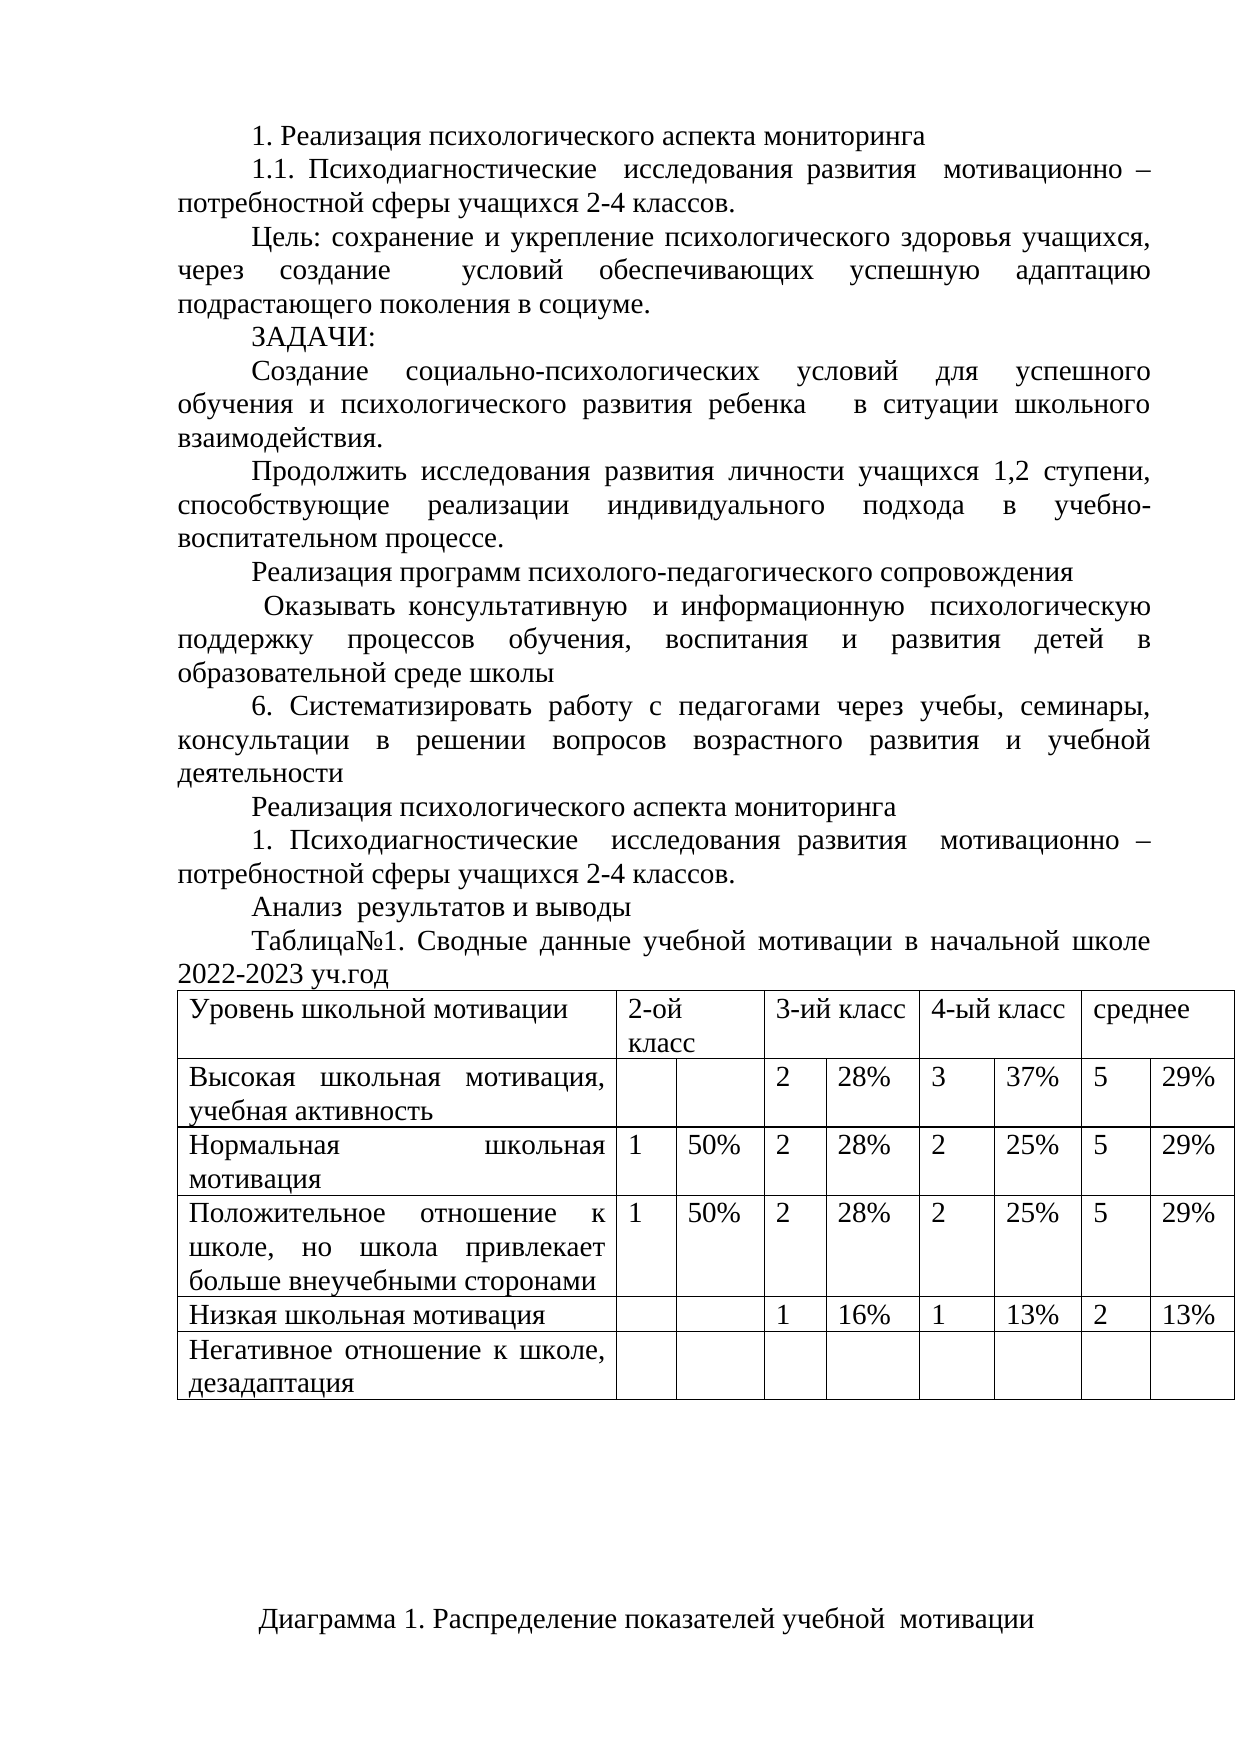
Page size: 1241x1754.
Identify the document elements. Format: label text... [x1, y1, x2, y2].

table_cell 16% [827, 1297, 919, 1331]
text Создание социально-психологических условий для успешного обучения и психологического развития ребенка в ситуации школьного взаимодействия. [177, 353, 1152, 453]
text 6. Систематизировать работу с педагогами через учебы, семинары, консультации в решении вопросов возрастного развития и учебной деятельности [177, 688, 1152, 789]
text Оказывать консультативную и информационную психологическую поддержку процессов обучения, воспитания и развития детей в образовательной среде школы [177, 588, 1152, 688]
table_cell 2 [920, 1128, 994, 1194]
table_cell [677, 1059, 764, 1126]
table_cell 1 [920, 1297, 994, 1331]
table_cell 28% [827, 1196, 919, 1296]
text Анализ результатов и выводы [177, 889, 1152, 923]
table_cell Нормальная школьная мотивация [178, 1128, 616, 1194]
table_cell [677, 1297, 764, 1331]
table_cell [617, 1059, 676, 1126]
table_cell 2 [920, 1196, 994, 1296]
table_cell 29% [1151, 1128, 1234, 1194]
table_cell 37% [995, 1059, 1081, 1126]
table_header 4-ый класс [920, 991, 1081, 1058]
table_cell Негативное отношение к школе, дезадаптация [178, 1332, 616, 1399]
table_cell 2 [1082, 1297, 1150, 1331]
table_cell 2 [765, 1128, 826, 1194]
text Реализация психологического аспекта мониторинга [177, 789, 1152, 822]
table_cell [677, 1332, 764, 1399]
table_cell 29% [1151, 1059, 1234, 1126]
table_cell [920, 1332, 994, 1399]
table_cell 3 [920, 1059, 994, 1126]
table_cell [827, 1332, 919, 1399]
table_cell 1 [765, 1297, 826, 1331]
text Цель: сохранение и укрепление психологического здоровья учащихся, через создание условий обеспечивающих успешную адаптацию подрастающего поколения в социуме. [177, 219, 1152, 319]
table_cell 5 [1082, 1196, 1150, 1296]
table_cell [1151, 1332, 1234, 1399]
table_cell 13% [1151, 1297, 1234, 1331]
table_cell 50% [677, 1196, 764, 1296]
table_cell [617, 1332, 676, 1399]
table_cell 1 [617, 1196, 676, 1296]
table_cell [617, 1297, 676, 1331]
table_cell 50% [677, 1128, 764, 1194]
table_header среднее [1082, 991, 1234, 1058]
table_header Уровень школьной мотивации [178, 991, 616, 1058]
table_cell 2 [765, 1059, 826, 1126]
text 1. Реализация психологического аспекта мониторинга [177, 118, 1152, 152]
table_header 3-ий класс [765, 991, 919, 1058]
table_cell 28% [827, 1128, 919, 1194]
table_cell 1 [617, 1128, 676, 1194]
table_cell 25% [995, 1128, 1081, 1194]
text Таблица№1. Сводные данные учебной мотивации в начальной школе 2022-2023 уч.год [177, 923, 1152, 990]
text Реализация программ психолого-педагогического сопровождения [177, 554, 1152, 588]
table_cell 5 [1082, 1128, 1150, 1194]
table_cell [1082, 1332, 1150, 1399]
table_cell 29% [1151, 1196, 1234, 1296]
text 1. Психодиагностические исследования развития мотивационно – потребностной сферы учащихся 2-4 классов. [177, 822, 1152, 889]
table_cell Низкая школьная мотивация [178, 1297, 616, 1331]
table_cell [765, 1332, 826, 1399]
table_cell 2 [765, 1196, 826, 1296]
table_cell 25% [995, 1196, 1081, 1296]
table_cell [995, 1332, 1081, 1399]
table_cell Высокая школьная мотивация, учебная активность [178, 1059, 616, 1126]
text ЗАДАЧИ: [177, 319, 1152, 353]
text Диаграмма 1. Распределение показателей учебной мотивации [177, 1601, 1152, 1635]
table_cell 28% [827, 1059, 919, 1126]
table_cell 13% [995, 1297, 1081, 1331]
text 1.1. Психодиагностические исследования развития мотивационно – потребностной сферы учащихся 2-4 классов. [177, 152, 1152, 219]
table_header 2-ой класс [617, 991, 764, 1058]
table_cell 5 [1082, 1059, 1150, 1126]
table_cell Положительное отношение к школе, но школа привлекает больше внеучебными сторонами [178, 1196, 616, 1296]
text Продолжить исследования развития личности учащихся 1,2 ступени, способствующие реализации индивидуального подхода в учебно-воспитательном процессе. [177, 453, 1152, 554]
